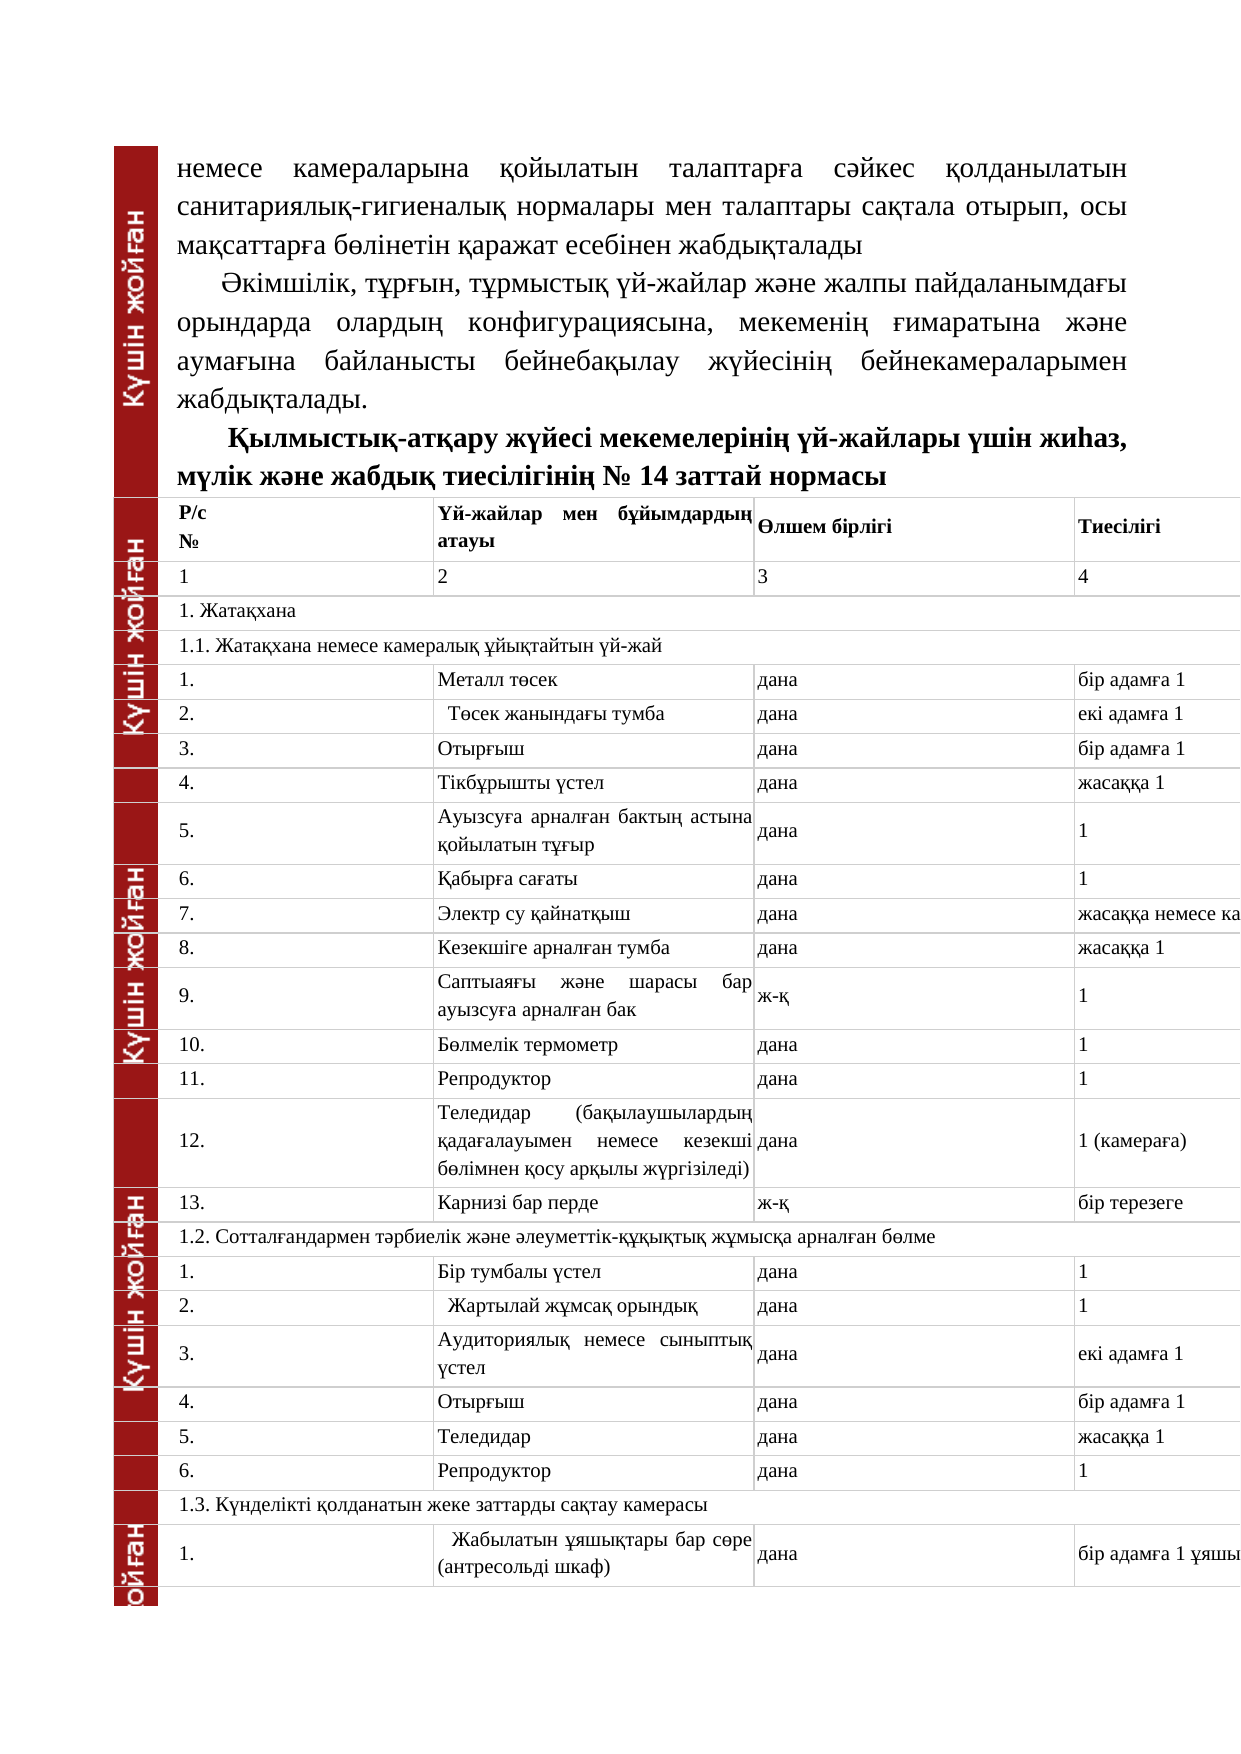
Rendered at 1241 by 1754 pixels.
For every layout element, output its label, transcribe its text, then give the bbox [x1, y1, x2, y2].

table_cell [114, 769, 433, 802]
picture [114, 146, 158, 150]
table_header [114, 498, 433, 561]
picture [114, 1587, 158, 1606]
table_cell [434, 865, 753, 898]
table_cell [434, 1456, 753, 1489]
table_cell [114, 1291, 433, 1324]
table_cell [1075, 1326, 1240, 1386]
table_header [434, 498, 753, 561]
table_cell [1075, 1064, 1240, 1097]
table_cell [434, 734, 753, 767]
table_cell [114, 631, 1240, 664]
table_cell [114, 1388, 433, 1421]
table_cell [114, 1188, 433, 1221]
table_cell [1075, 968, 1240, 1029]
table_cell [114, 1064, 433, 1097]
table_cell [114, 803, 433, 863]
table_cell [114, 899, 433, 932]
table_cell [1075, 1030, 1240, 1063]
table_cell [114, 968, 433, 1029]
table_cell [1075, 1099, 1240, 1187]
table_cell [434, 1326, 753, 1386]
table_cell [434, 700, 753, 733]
text Әкімшілік, тұрғын, тұрмыстық үй-жайлар және жалпы пайдаланымдағы орындарда олардың конфигурациясына, мекеменің ғимаратына және аумағына байланысты бейнебақылау жүйесінің бейнекамераларымен жабдықталады. [112, 266, 1128, 415]
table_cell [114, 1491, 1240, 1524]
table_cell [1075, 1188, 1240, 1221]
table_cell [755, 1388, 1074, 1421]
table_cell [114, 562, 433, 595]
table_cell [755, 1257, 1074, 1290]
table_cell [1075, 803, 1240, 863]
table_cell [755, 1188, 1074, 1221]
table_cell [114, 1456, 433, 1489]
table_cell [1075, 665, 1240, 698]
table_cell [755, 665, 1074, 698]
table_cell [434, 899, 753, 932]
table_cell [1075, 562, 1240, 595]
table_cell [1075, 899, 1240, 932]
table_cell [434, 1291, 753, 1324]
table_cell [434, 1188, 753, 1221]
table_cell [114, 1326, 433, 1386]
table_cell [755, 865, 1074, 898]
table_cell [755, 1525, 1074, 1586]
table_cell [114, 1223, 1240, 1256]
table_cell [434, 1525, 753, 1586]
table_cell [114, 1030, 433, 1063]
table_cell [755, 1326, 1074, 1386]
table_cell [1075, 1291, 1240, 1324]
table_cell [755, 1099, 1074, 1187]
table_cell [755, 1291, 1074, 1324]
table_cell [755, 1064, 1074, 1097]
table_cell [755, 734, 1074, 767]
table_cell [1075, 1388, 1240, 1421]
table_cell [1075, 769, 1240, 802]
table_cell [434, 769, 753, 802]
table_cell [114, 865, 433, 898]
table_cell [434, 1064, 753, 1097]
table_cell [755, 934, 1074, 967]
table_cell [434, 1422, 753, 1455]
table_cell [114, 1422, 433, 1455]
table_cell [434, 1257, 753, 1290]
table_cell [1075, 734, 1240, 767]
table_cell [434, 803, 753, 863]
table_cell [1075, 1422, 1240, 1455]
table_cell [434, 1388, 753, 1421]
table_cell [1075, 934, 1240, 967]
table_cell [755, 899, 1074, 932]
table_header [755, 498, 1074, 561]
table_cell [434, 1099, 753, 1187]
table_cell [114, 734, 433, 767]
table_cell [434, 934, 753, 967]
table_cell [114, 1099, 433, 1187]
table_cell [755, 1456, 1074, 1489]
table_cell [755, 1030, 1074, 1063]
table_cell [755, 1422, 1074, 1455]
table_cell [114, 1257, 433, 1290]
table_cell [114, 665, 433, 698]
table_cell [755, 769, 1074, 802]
text Қылмыстық-атқару жүйесі мекемелерінің үй-жайлары үшін жиһаз, мүлік және жабдық тиесілігінің № 14 заттай нормасы [112, 420, 1128, 492]
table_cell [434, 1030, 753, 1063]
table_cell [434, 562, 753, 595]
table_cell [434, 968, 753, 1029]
picture [114, 492, 158, 497]
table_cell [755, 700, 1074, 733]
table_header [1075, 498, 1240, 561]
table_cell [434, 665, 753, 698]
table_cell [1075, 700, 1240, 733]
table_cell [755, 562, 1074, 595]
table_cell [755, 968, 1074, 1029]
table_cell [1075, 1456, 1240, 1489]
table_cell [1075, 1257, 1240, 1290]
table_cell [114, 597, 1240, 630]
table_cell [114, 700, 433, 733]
picture [114, 261, 158, 266]
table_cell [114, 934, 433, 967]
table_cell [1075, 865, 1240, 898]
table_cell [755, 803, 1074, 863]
picture [114, 415, 158, 420]
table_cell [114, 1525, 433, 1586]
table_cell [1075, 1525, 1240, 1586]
